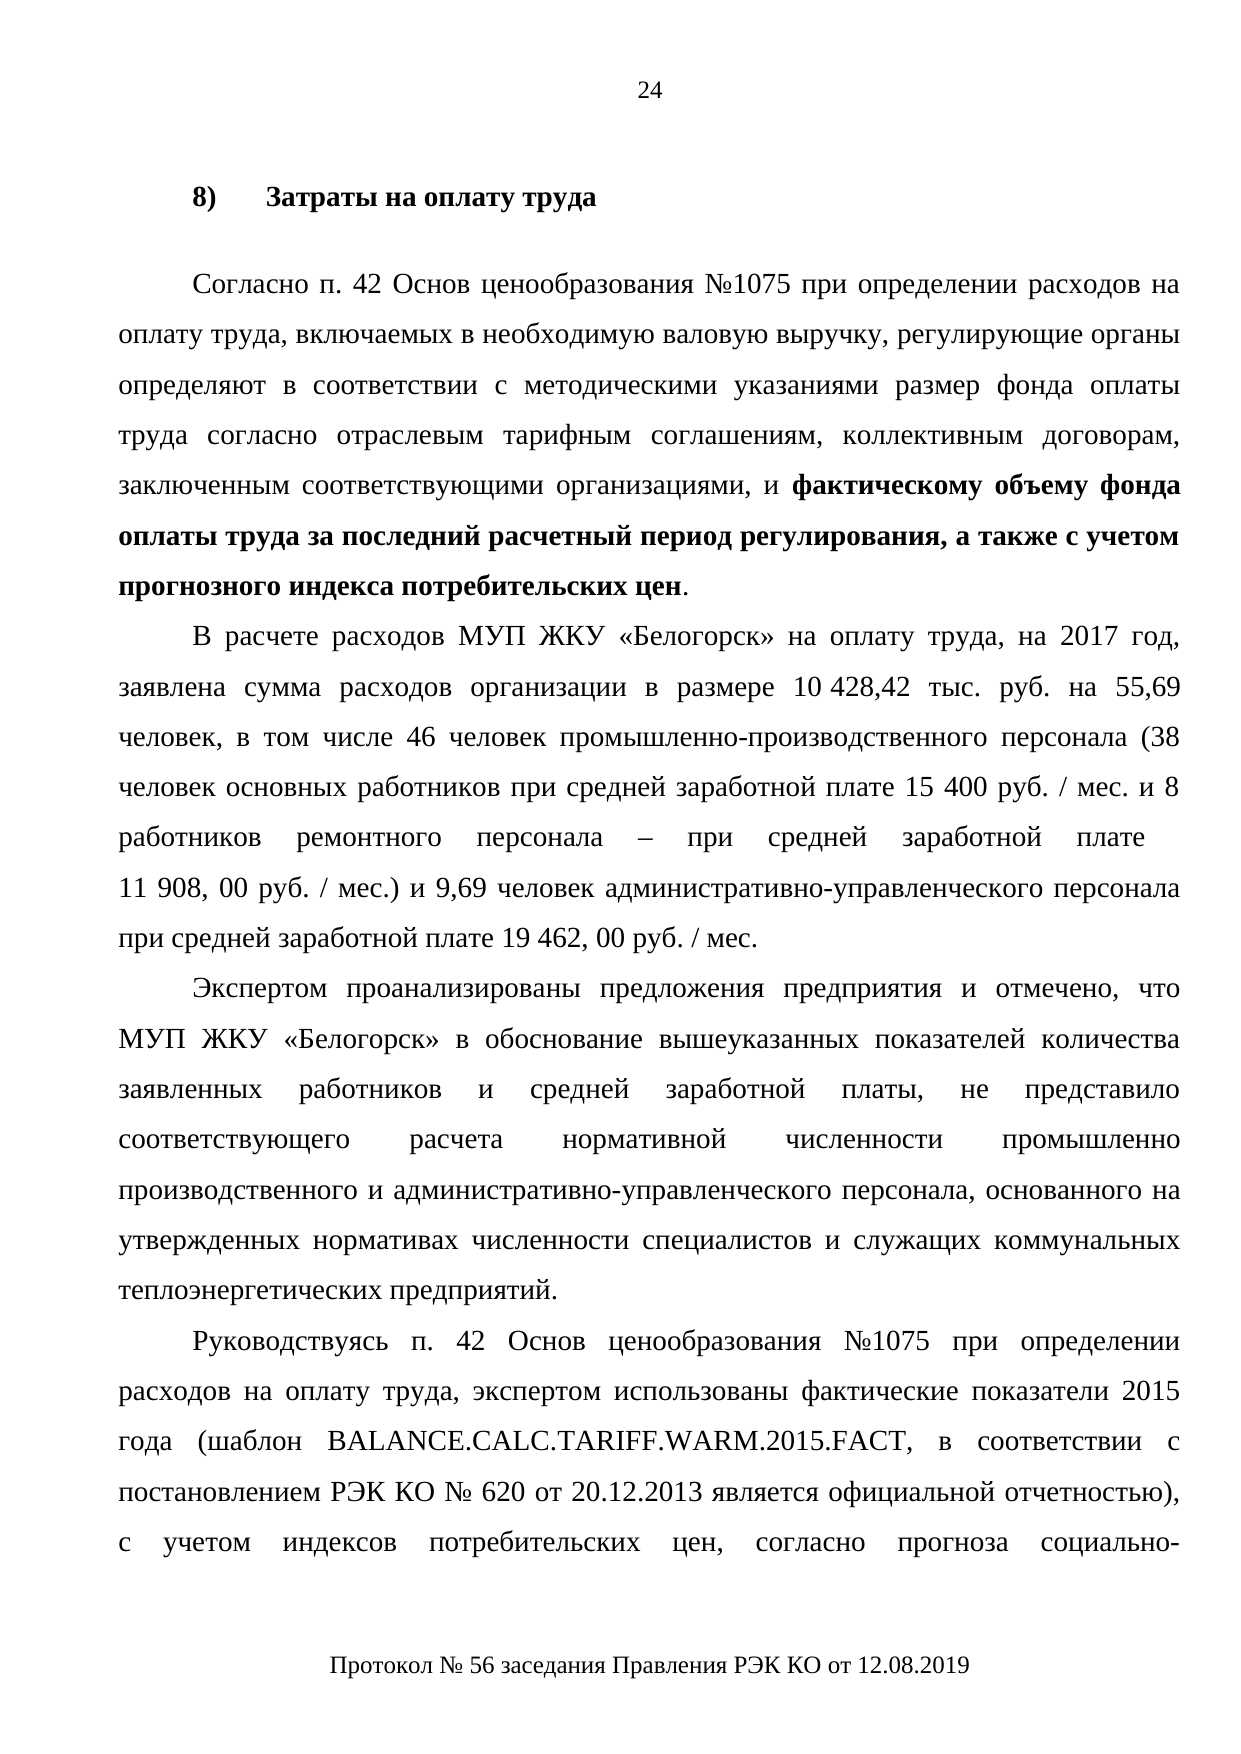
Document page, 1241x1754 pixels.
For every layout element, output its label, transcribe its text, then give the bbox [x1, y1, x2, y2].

text В расчете расходов МУП ЖКУ «Белогорск» на оплату труда, на 2017 год, заявлена сумма расходов организации в размере 10 428,42 тыс. руб. на 55,69 человек, в том числе 46 человек промышленно-производственного персонала (38 человек основных работников при средней заработной плате 15 400 руб. / мес. и 8 работников ремонтного персонала – при средней заработной плате 11 908, 00 руб. / мес.) и 9,69 человек административно-управленческого персонала при средней заработной плате 19 462, 00 руб. / мес. [118, 618, 1181, 954]
text Согласно п. 42 Основ ценообразования №1075 при определении расходов на оплату труда, включаемых в необходимую валовую выручку, регулирующие органы определяют в соответствии с методическими указаниями размер фонда оплаты труда согласно отраслевым тарифным соглашениям, коллективным договорам, заключенным соответствующими организациями, и фактическому объему фонда оплаты труда за последний расчетный период регулирования, а также с учетом прогнозного индекса потребительских цен. [118, 266, 1181, 602]
text Экспертом проанализированы предложения предприятия и отмечено, что МУП ЖКУ «Белогорск» в обоснование вышеуказанных показателей количества заявленных работников и средней заработной платы, не представило соответствующего расчета нормативной численности промышленно производственного и административно-управленческого персонала, основанного на утвержденных нормативах численности специалистов и служащих коммунальных теплоэнергетических предприятий. [118, 971, 1181, 1306]
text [118, 1323, 1181, 1557]
list Затраты на оплату труда [118, 179, 1181, 213]
